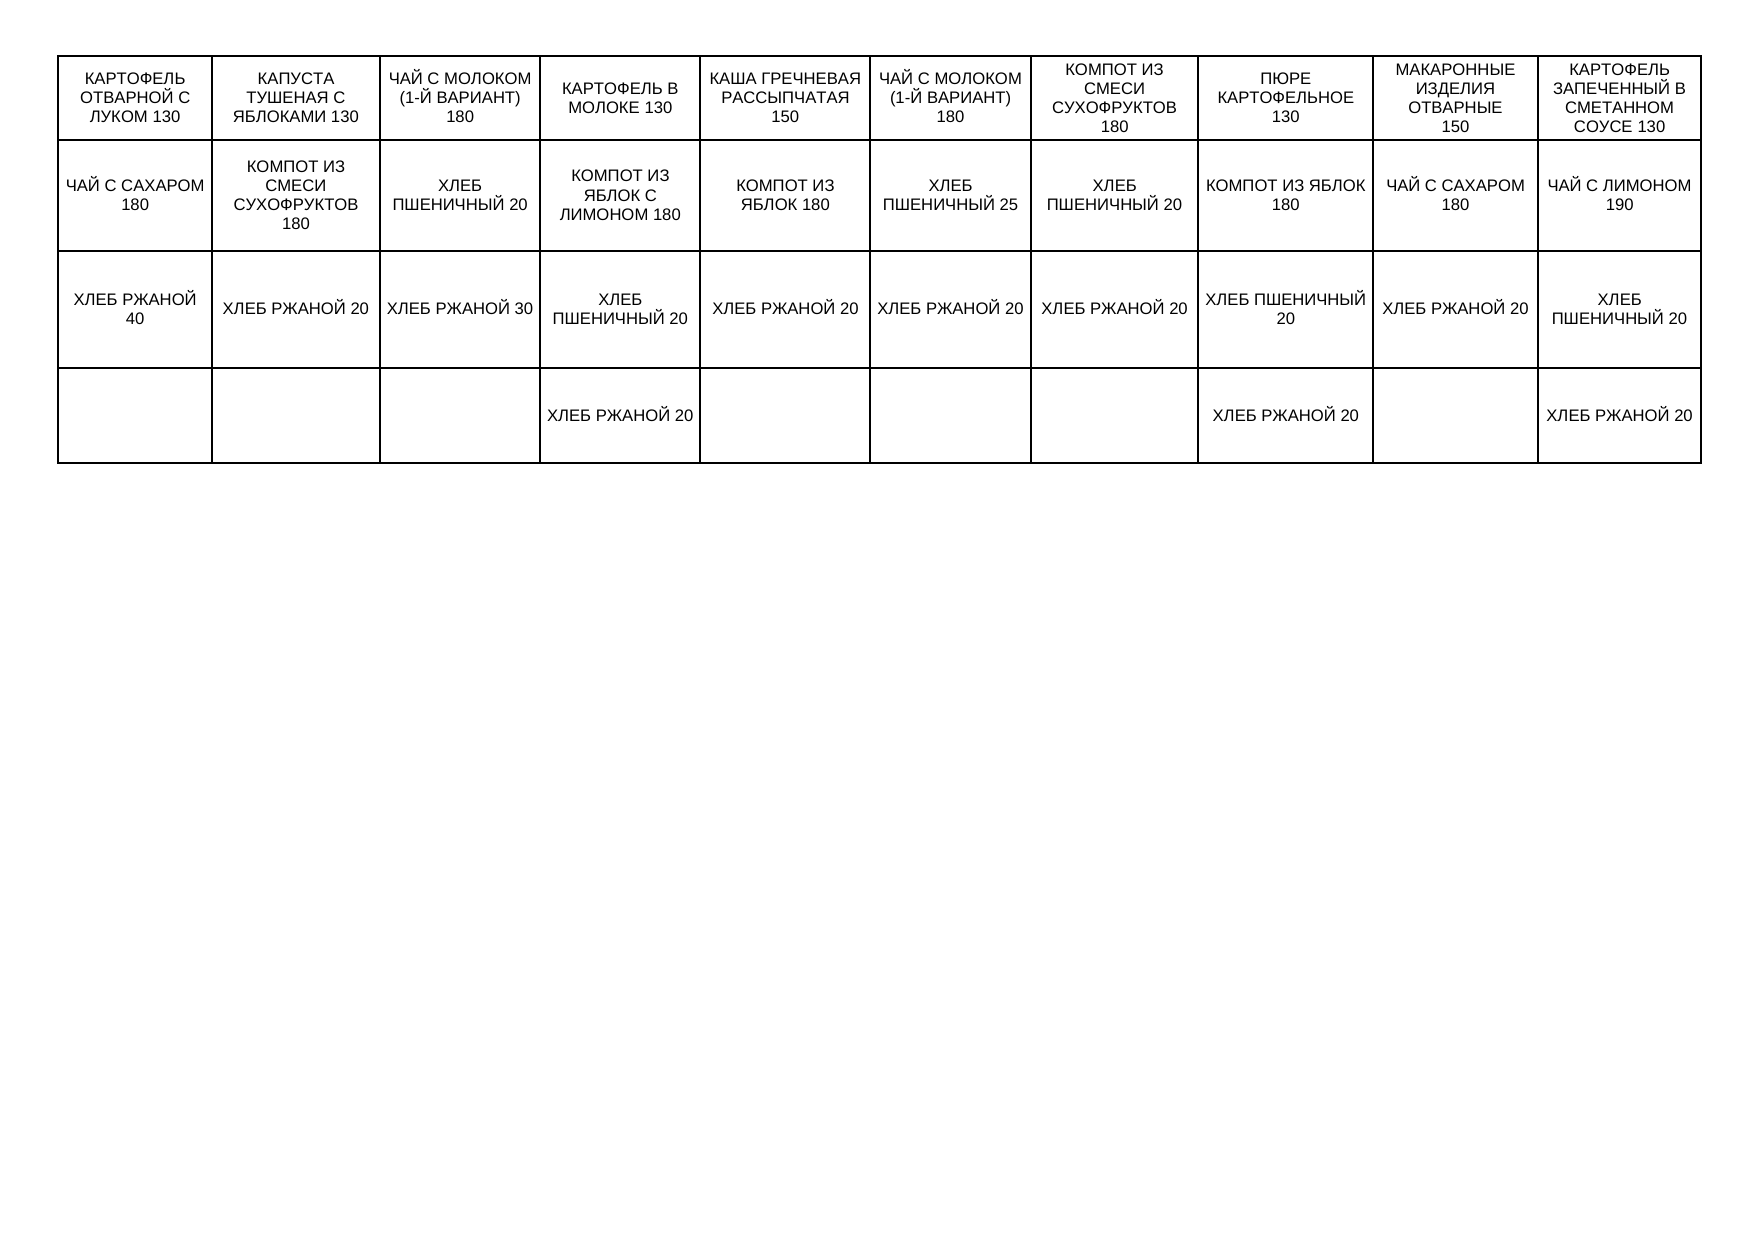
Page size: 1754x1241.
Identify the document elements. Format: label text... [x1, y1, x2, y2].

table_cell ХЛЕБ РЖАНОЙ 20 [1374, 252, 1537, 367]
table_cell КОМПОТ ИЗ ЯБЛОК С ЛИМОНОМ 180 [541, 141, 699, 250]
table_header МАКАРОННЫЕ ИЗДЕЛИЯ ОТВАРНЫЕ 150 [1374, 57, 1537, 139]
table_cell ХЛЕБ РЖАНОЙ 30 [381, 252, 539, 367]
table_cell КОМПОТ ИЗ СМЕСИ СУХОФРУКТОВ 180 [213, 141, 379, 250]
table_cell ХЛЕБ ПШЕНИЧНЫЙ 20 [1032, 141, 1197, 250]
table_cell ХЛЕБ РЖАНОЙ 20 [701, 252, 869, 367]
table_header ЧАЙ С МОЛОКОМ (1-Й ВАРИАНТ) 180 [871, 57, 1030, 139]
table_cell [701, 369, 869, 462]
table_header КАША ГРЕЧНЕВАЯ РАССЫПЧАТАЯ 150 [701, 57, 869, 139]
table_cell ХЛЕБ ПШЕНИЧНЫЙ 20 [1199, 252, 1372, 367]
table_cell ЧАЙ С САХАРОМ 180 [59, 141, 211, 250]
table_cell ЧАЙ С ЛИМОНОМ 190 [1539, 141, 1700, 250]
table_header ЧАЙ С МОЛОКОМ (1-Й ВАРИАНТ) 180 [381, 57, 539, 139]
table_cell [1032, 369, 1197, 462]
table_header КАРТОФЕЛЬ ОТВАРНОЙ С ЛУКОМ 130 [59, 57, 211, 139]
table_cell КОМПОТ ИЗ ЯБЛОК 180 [701, 141, 869, 250]
table_cell [1374, 369, 1537, 462]
table_cell ХЛЕБ РЖАНОЙ 40 [59, 252, 211, 367]
table_header КОМПОТ ИЗ СМЕСИ СУХОФРУКТОВ 180 [1032, 57, 1197, 139]
table_cell ХЛЕБ РЖАНОЙ 20 [1199, 369, 1372, 462]
table_cell ЧАЙ С САХАРОМ 180 [1374, 141, 1537, 250]
table_cell [213, 369, 379, 462]
table_cell КОМПОТ ИЗ ЯБЛОК 180 [1199, 141, 1372, 250]
table_header КАРТОФЕЛЬ В МОЛОКЕ 130 [541, 57, 699, 139]
table_cell ХЛЕБ ПШЕНИЧНЫЙ 25 [871, 141, 1030, 250]
table_cell ХЛЕБ РЖАНОЙ 20 [213, 252, 379, 367]
table_cell ХЛЕБ ПШЕНИЧНЫЙ 20 [1539, 252, 1700, 367]
table_cell [59, 369, 211, 462]
table_cell ХЛЕБ РЖАНОЙ 20 [1539, 369, 1700, 462]
table_header ПЮРЕ КАРТОФЕЛЬНОЕ 130 [1199, 57, 1372, 139]
table_header КАРТОФЕЛЬ ЗАПЕЧЕННЫЙ В СМЕТАННОМ СОУСЕ 130 [1539, 57, 1700, 139]
table_cell ХЛЕБ ПШЕНИЧНЫЙ 20 [381, 141, 539, 250]
table_header КАПУСТА ТУШЕНАЯ С ЯБЛОКАМИ 130 [213, 57, 379, 139]
table_cell ХЛЕБ РЖАНОЙ 20 [541, 369, 699, 462]
table_cell ХЛЕБ РЖАНОЙ 20 [871, 252, 1030, 367]
table_cell [871, 369, 1030, 462]
table_cell ХЛЕБ РЖАНОЙ 20 [1032, 252, 1197, 367]
table_cell [381, 369, 539, 462]
table_cell ХЛЕБ ПШЕНИЧНЫЙ 20 [541, 252, 699, 367]
